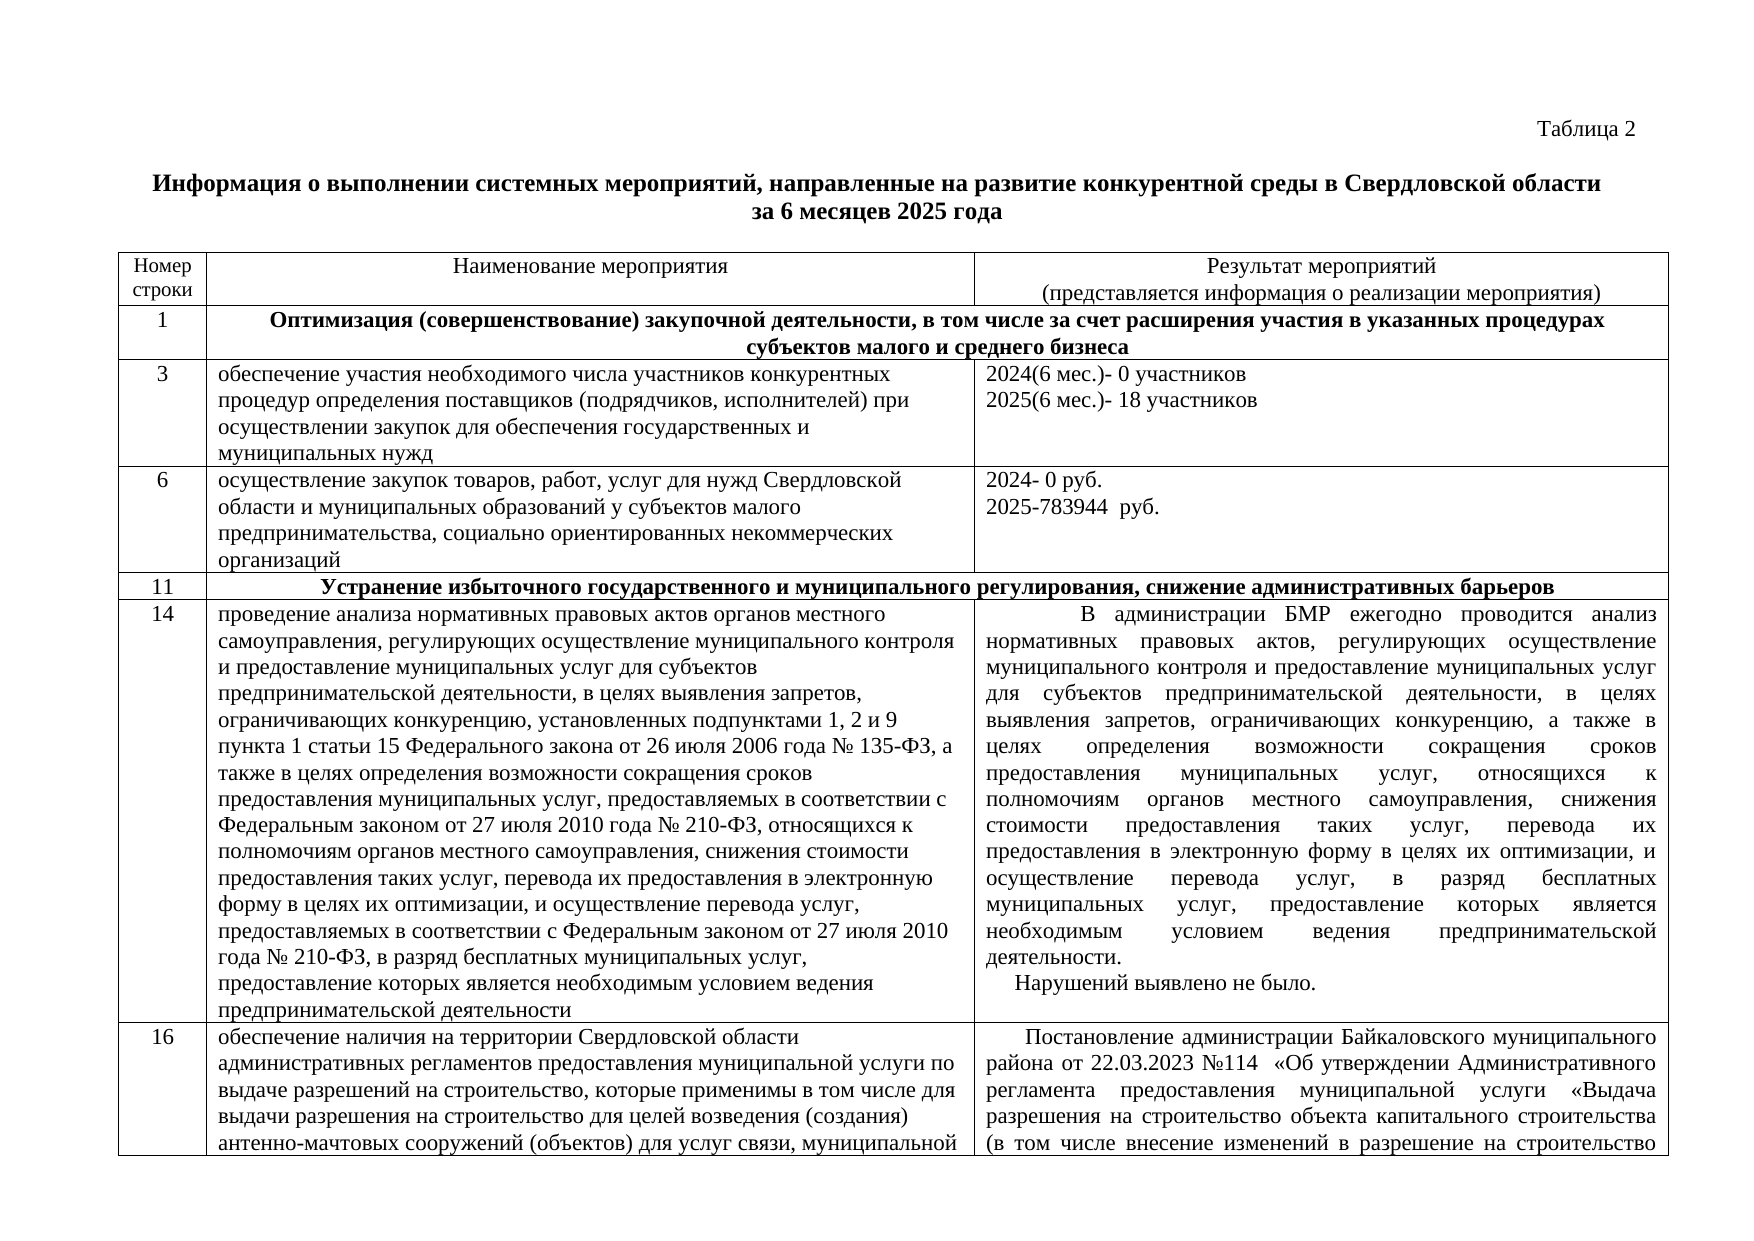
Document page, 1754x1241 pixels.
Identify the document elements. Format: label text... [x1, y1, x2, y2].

text Таблица 2 [118, 115, 1636, 141]
table_cell 11 [119, 573, 206, 599]
table_cell 3 [119, 360, 206, 466]
table_cell Устранение избыточного государственного и муниципального регулирования, снижение административных барьеров [207, 573, 1668, 599]
table_cell осуществление закупок товаров, работ, услуг для нужд Свердловской области и муниципальных образований у субъектов малого предпринимательства, социально ориентированных некоммерческих организаций [207, 467, 974, 572]
table_cell Оптимизация (совершенствование) закупочной деятельности, в том числе за счет расширения участия в указанных процедурах субъектов малого и среднего бизнеса [207, 306, 1668, 359]
table_cell 2024(6 мес.)- 0 участников 2025(6 мес.)- 18 участников [975, 360, 1668, 466]
table_cell 14 [119, 600, 206, 1022]
table_cell 2024- 0 руб. 2025-783944 руб. [975, 467, 1668, 572]
table_cell В администрации БМР ежегодно проводится анализ нормативных правовых актов, регулирующих осуществление муниципального контроля и предоставление муниципальных услуг для субъектов предпринимательской деятельности, в целях выявления запретов, ограничивающих конкуренцию, а также в целях определения возможности сокращения сроков предоставления муниципальных услуг, относящихся к полномочиям органов местного самоуправления, снижения стоимости предоставления таких услуг, перевода их предоставления в электронную форму в целях их оптимизации, и осуществление перевода услуг, в разряд бесплатных муниципальных услуг, предоставление которых является необходимым условием ведения предпринимательской деятельности. Нарушений выявлено не было. [975, 600, 1668, 1022]
text Информация о выполнении системных мероприятий, направленные на развитие конкурентной среды в Свердловской области [118, 168, 1636, 196]
table_cell проведение анализа нормативных правовых актов органов местного самоуправления, регулирующих осуществление муниципального контроля и предоставление муниципальных услуг для субъектов предпринимательской деятельности, в целях выявления запретов, ограничивающих конкуренцию, установленных подпунктами 1, 2 и 9 пункта 1 статьи 15 Федерального закона от 26 июля 2006 года № 135-ФЗ, а также в целях определения возможности сокращения сроков предоставления муниципальных услуг, предоставляемых в соответствии с Федеральным законом от 27 июля 2010 года № 210-ФЗ, относящихся к полномочиям органов местного самоуправления, снижения стоимости предоставления таких услуг, перевода их предоставления в электронную форму в целях их оптимизации, и осуществление перевода услуг, предоставляемых в соответствии с Федеральным законом от 27 июля 2010 года № 210-ФЗ, в разряд бесплатных муниципальных услуг, предоставление которых является необходимым условием ведения предпринимательской деятельности [207, 600, 974, 1022]
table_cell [207, 1023, 974, 1155]
table_cell 16 [119, 1023, 206, 1155]
table_header Номер строки [119, 253, 206, 305]
table_cell обеспечение участия необходимого числа участников конкурентных процедур определения поставщиков (подрядчиков, исполнителей) при осуществлении закупок для обеспечения государственных и муниципальных нужд [207, 360, 974, 466]
table_header Результат мероприятий (представляется информация о реализации мероприятия) [975, 253, 1668, 305]
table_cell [975, 1023, 1668, 1155]
table_cell 1 [119, 306, 206, 359]
text за 6 месяцев 2025 года [118, 196, 1636, 225]
table_cell 6 [119, 467, 206, 572]
table_header Наименование мероприятия [207, 253, 974, 305]
